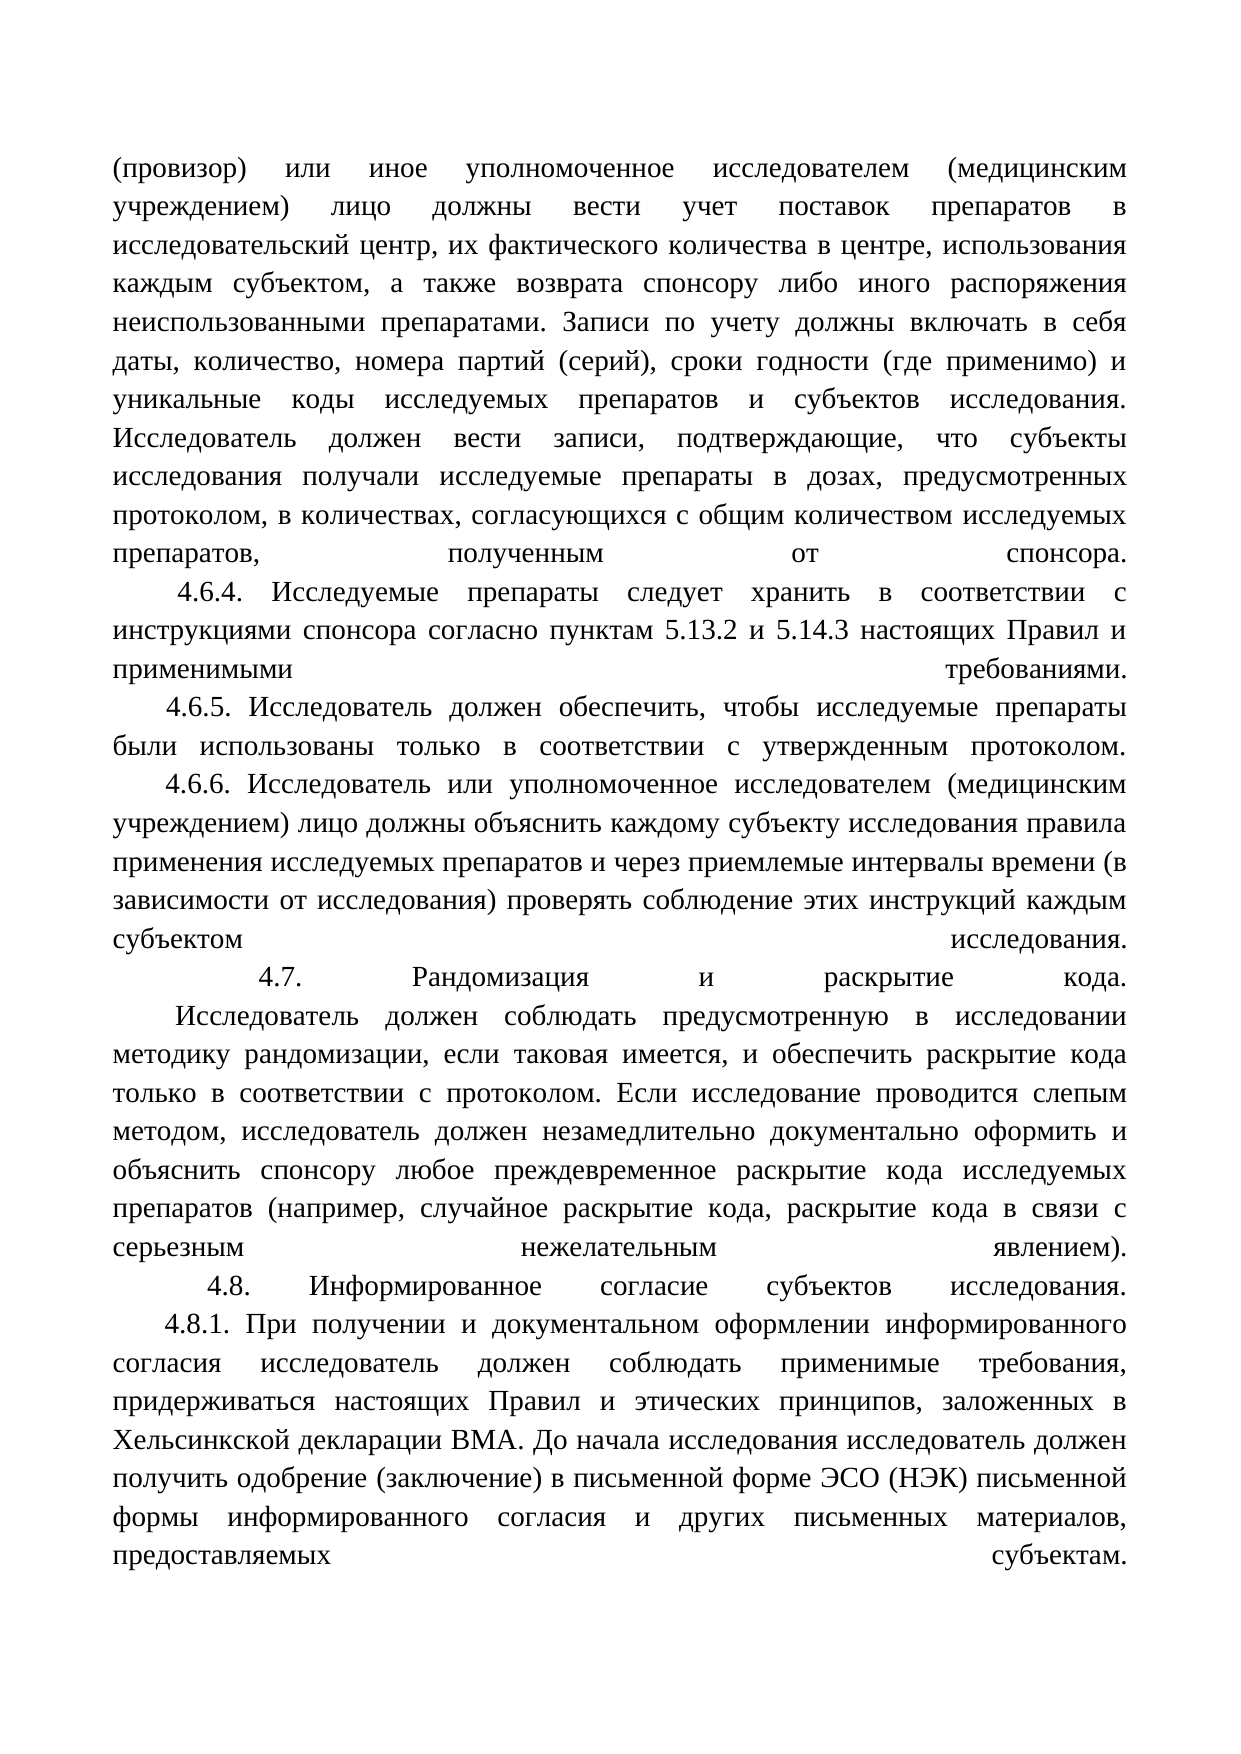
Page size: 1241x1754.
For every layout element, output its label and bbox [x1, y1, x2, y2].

text [112, 150, 1128, 1571]
